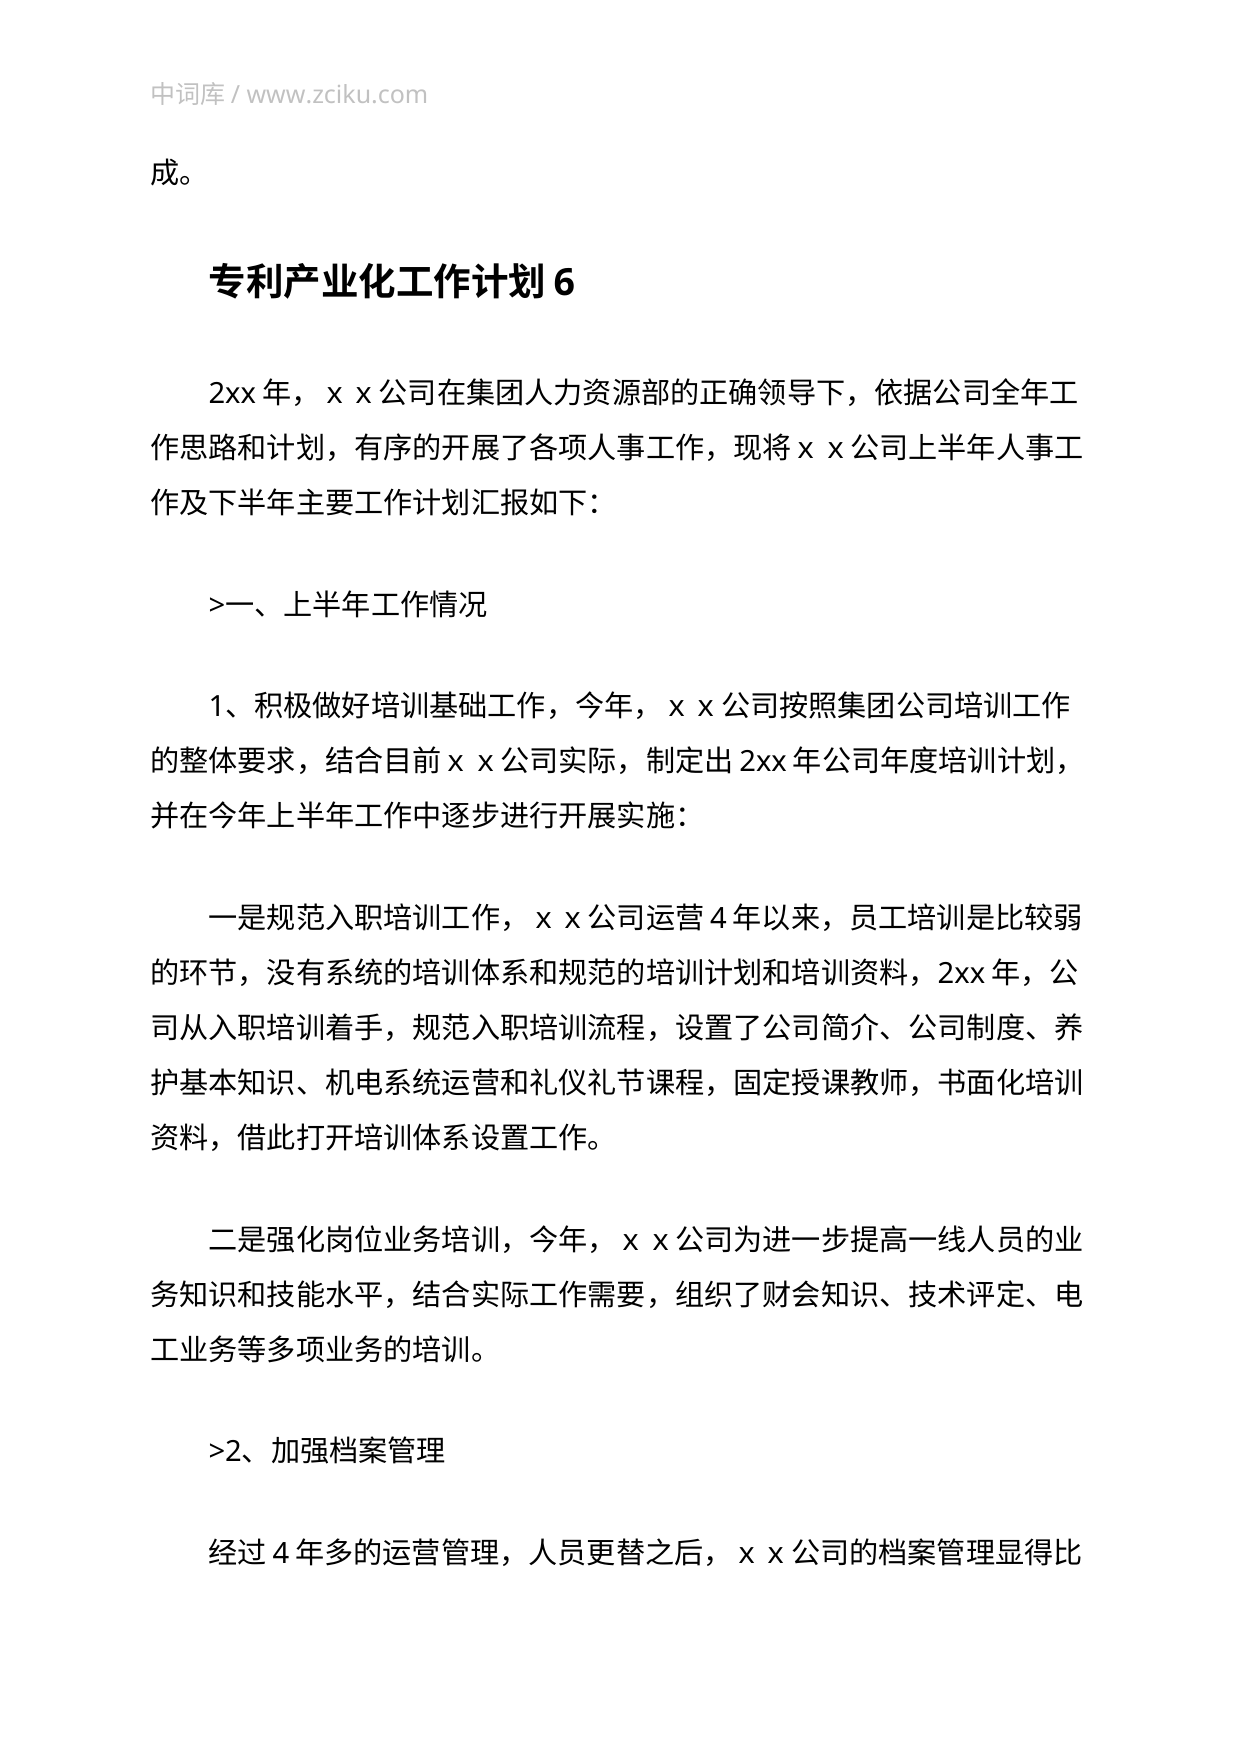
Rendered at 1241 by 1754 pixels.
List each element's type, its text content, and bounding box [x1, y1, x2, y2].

text 二是强化岗位业务培训，今年，ｘｘ公司为进一步提高一线人员的业务知识和技能水平，结合实际工作需要，组织了财会知识、技术评定、电工业务等多项业务的培训。 [150, 1216, 1090, 1368]
text >一、上半年工作情况 [150, 581, 1090, 623]
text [150, 150, 1090, 192]
text >2、加强档案管理 [150, 1428, 1090, 1470]
text 专利产业化工作计划6 [150, 252, 1090, 306]
text 2xx年，ｘｘ公司在集团人力资源部的正确领导下，依据公司全年工作思路和计划，有序的开展了各项人事工作，现将ｘｘ公司上半年人事工作及下半年主要工作计划汇报如下： [150, 369, 1090, 522]
text 一是规范入职培训工作，ｘｘ公司运营4年以来，员工培训是比较弱的环节，没有系统的培训体系和规范的培训计划和培训资料，2xx年，公司从入职培训着手，规范入职培训流程，设置了公司简介、公司制度、养护基本知识、机电系统运营和礼仪礼节课程，固定授课教师，书面化培训资料，借此打开培训体系设置工作。 [150, 895, 1090, 1157]
text 1、积极做好培训基础工作，今年，ｘｘ公司按照集团公司培训工作的整体要求，结合目前ｘｘ公司实际，制定出2xx年公司年度培训计划，并在今年上半年工作中逐步进行开展实施： [150, 683, 1090, 835]
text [150, 1530, 1090, 1572]
